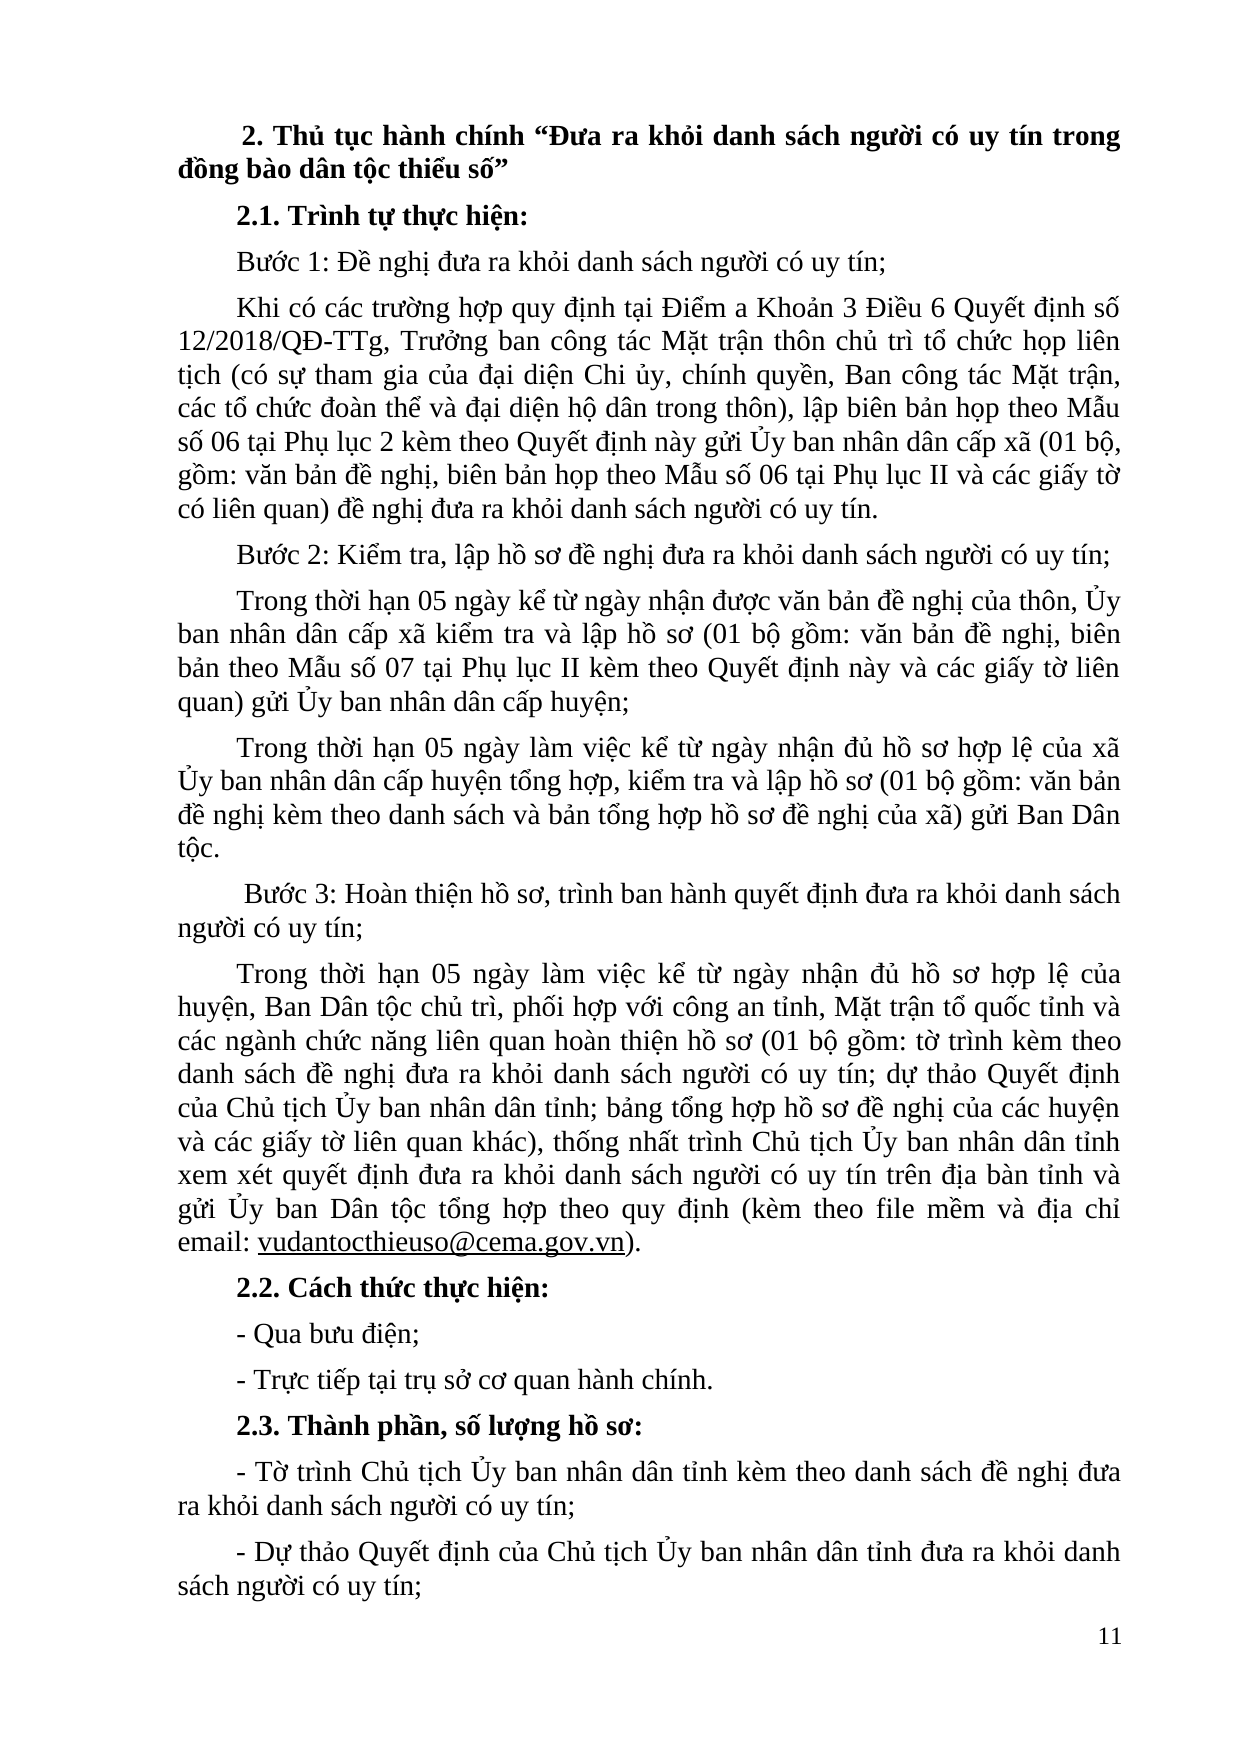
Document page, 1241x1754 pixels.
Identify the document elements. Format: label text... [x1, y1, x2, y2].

text 2. Thủ tục hành chính “Đưa ra khỏi danh sách người có uy tín trong đồng bào dân tộc thiểu số” [177, 118, 1122, 185]
text Trong thời hạn 05 ngày làm việc kể từ ngày nhận đủ hồ sơ hợp lệ của huyện, Ban Dân tộc chủ trì, phối hợp với công an tỉnh, Mặt trận tổ quốc tỉnh và các ngành chức năng liên quan hoàn thiện hồ sơ (01 bộ gồm: tờ trình kèm theo danh sách đề nghị đưa ra khỏi danh sách người có uy tín; dự thảo Quyết định của Chủ tịch Ủy ban nhân dân tỉnh; bảng tổng hợp hồ sơ đề nghị của các huyện và các giấy tờ liên quan khác), thống nhất trình Chủ tịch Ủy ban nhân dân tỉnh xem xét quyết định đưa ra khỏi danh sách người có uy tín trên địa bàn tỉnh và gửi Ủy ban Dân tộc tổng hợp theo quy định (kèm theo file mềm và địa chỉ email: vudantocthieuso@cema.gov.vn). [177, 956, 1122, 1258]
text Trong thời hạn 05 ngày kể từ ngày nhận được văn bản đề nghị của thôn, Ủy ban nhân dân cấp xã kiểm tra và lập hồ sơ (01 bộ gồm: văn bản đề nghị, biên bản theo Mẫu số 07 tại Phụ lục II kèm theo Quyết định này và các giấy tờ liên quan) gửi Ủy ban nhân dân cấp huyện; [177, 583, 1122, 717]
text 2.1. Trình tự thực hiện: [177, 198, 1122, 231]
text - Trực tiếp tại trụ sở cơ quan hành chính. [177, 1362, 1122, 1396]
text - Dự thảo Quyết định của Chủ tịch Ủy ban nhân dân tỉnh đưa ra khỏi danh sách người có uy tín; [177, 1534, 1122, 1601]
text 2.2. Cách thức thực hiện: [177, 1270, 1122, 1304]
text Bước 2: Kiểm tra, lập hồ sơ đề nghị đưa ra khỏi danh sách người có uy tín; [177, 537, 1122, 571]
text Trong thời hạn 05 ngày làm việc kể từ ngày nhận đủ hồ sơ hợp lệ của xã Ủy ban nhân dân cấp huyện tổng hợp, kiểm tra và lập hồ sơ (01 bộ gồm: văn bản đề nghị kèm theo danh sách và bản tổng hợp hồ sơ đề nghị của xã) gửi Ban Dân tộc. [177, 730, 1122, 864]
text 2.3. Thành phần, số lượng hồ sơ: [177, 1408, 1122, 1442]
text Bước 3: Hoàn thiện hồ sơ, trình ban hành quyết định đưa ra khỏi danh sách người có uy tín; [177, 876, 1122, 943]
text - Tờ trình Chủ tịch Ủy ban nhân dân tỉnh kèm theo danh sách đề nghị đưa ra khỏi danh sách người có uy tín; [177, 1454, 1122, 1522]
text Khi có các trường hợp quy định tại Điểm a Khoản 3 Điều 6 Quyết định số 12/2018/QĐ-TTg, Trưởng ban công tác Mặt trận thôn chủ trì tổ chức họp liên tịch (có sự tham gia của đại diện Chi ủy, chính quyền, Ban công tác Mặt trận, các tổ chức đoàn thể và đại diện hộ dân trong thôn), lập biên bản họp theo Mẫu số 06 tại Phụ lục 2 kèm theo Quyết định này gửi Ủy ban nhân dân cấp xã (01 bộ, gồm: văn bản đề nghị, biên bản họp theo Mẫu số 06 tại Phụ lục II và các giấy tờ có liên quan) đề nghị đưa ra khỏi danh sách người có uy tín. [177, 290, 1122, 524]
text - Qua bưu điện; [177, 1316, 1122, 1350]
text Bước 1: Đề nghị đưa ra khỏi danh sách người có uy tín; [177, 244, 1122, 277]
